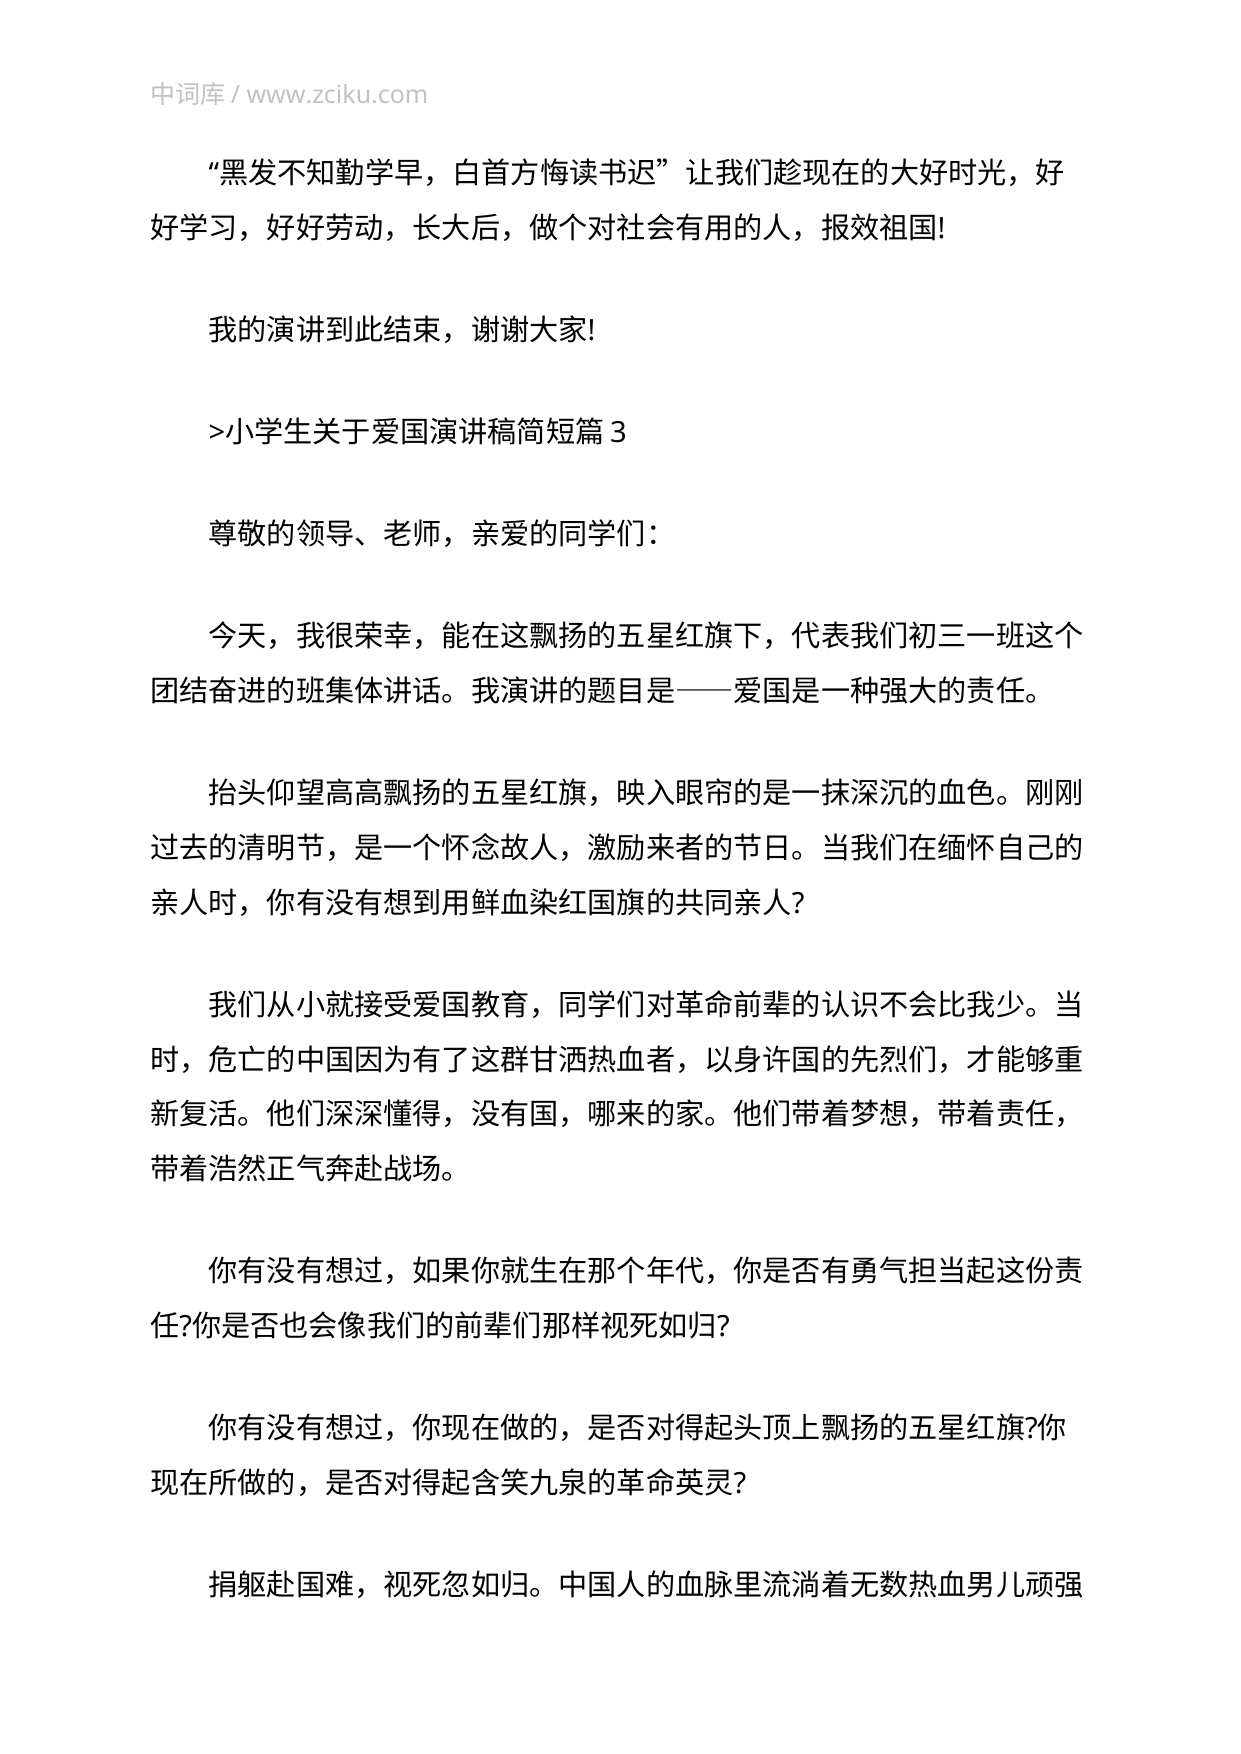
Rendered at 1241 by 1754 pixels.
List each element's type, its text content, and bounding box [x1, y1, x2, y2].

text >小学生关于爱国演讲稿简短篇3 [150, 409, 1090, 451]
text 你有没有想过，如果你就生在那个年代，你是否有勇气担当起这份责任?你是否也会像我们的前辈们那样视死如归? [150, 1248, 1090, 1345]
text 今天，我很荣幸，能在这飘扬的五星红旗下，代表我们初三一班这个团结奋进的班集体讲话。我演讲的题目是——爱国是一种强大的责任。 [150, 613, 1090, 710]
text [150, 1561, 1090, 1604]
text 我的演讲到此结束，谢谢大家! [150, 307, 1090, 349]
text 抬头仰望高高飘扬的五星红旗，映入眼帘的是一抹深沉的血色。刚刚过去的清明节，是一个怀念故人，激励来者的节日。当我们在缅怀自己的亲人时，你有没有想到用鲜血染红国旗的共同亲人? [150, 769, 1090, 922]
text 尊敬的领导、老师，亲爱的同学们： [150, 511, 1090, 553]
text 我们从小就接受爱国教育，同学们对革命前辈的认识不会比我少。当时，危亡的中国因为有了这群甘洒热血者，以身许国的先烈们，才能够重新复活。他们深深懂得，没有国，哪来的家。他们带着梦想，带着责任，带着浩然正气奔赴战场。 [150, 981, 1090, 1188]
text “黑发不知勤学早，白首方悔读书迟”让我们趁现在的大好时光，好好学习，好好劳动，长大后，做个对社会有用的人，报效祖国! [150, 150, 1090, 247]
text 你有没有想过，你现在做的，是否对得起头顶上飘扬的五星红旗?你现在所做的，是否对得起含笑九泉的革命英灵? [150, 1404, 1090, 1502]
